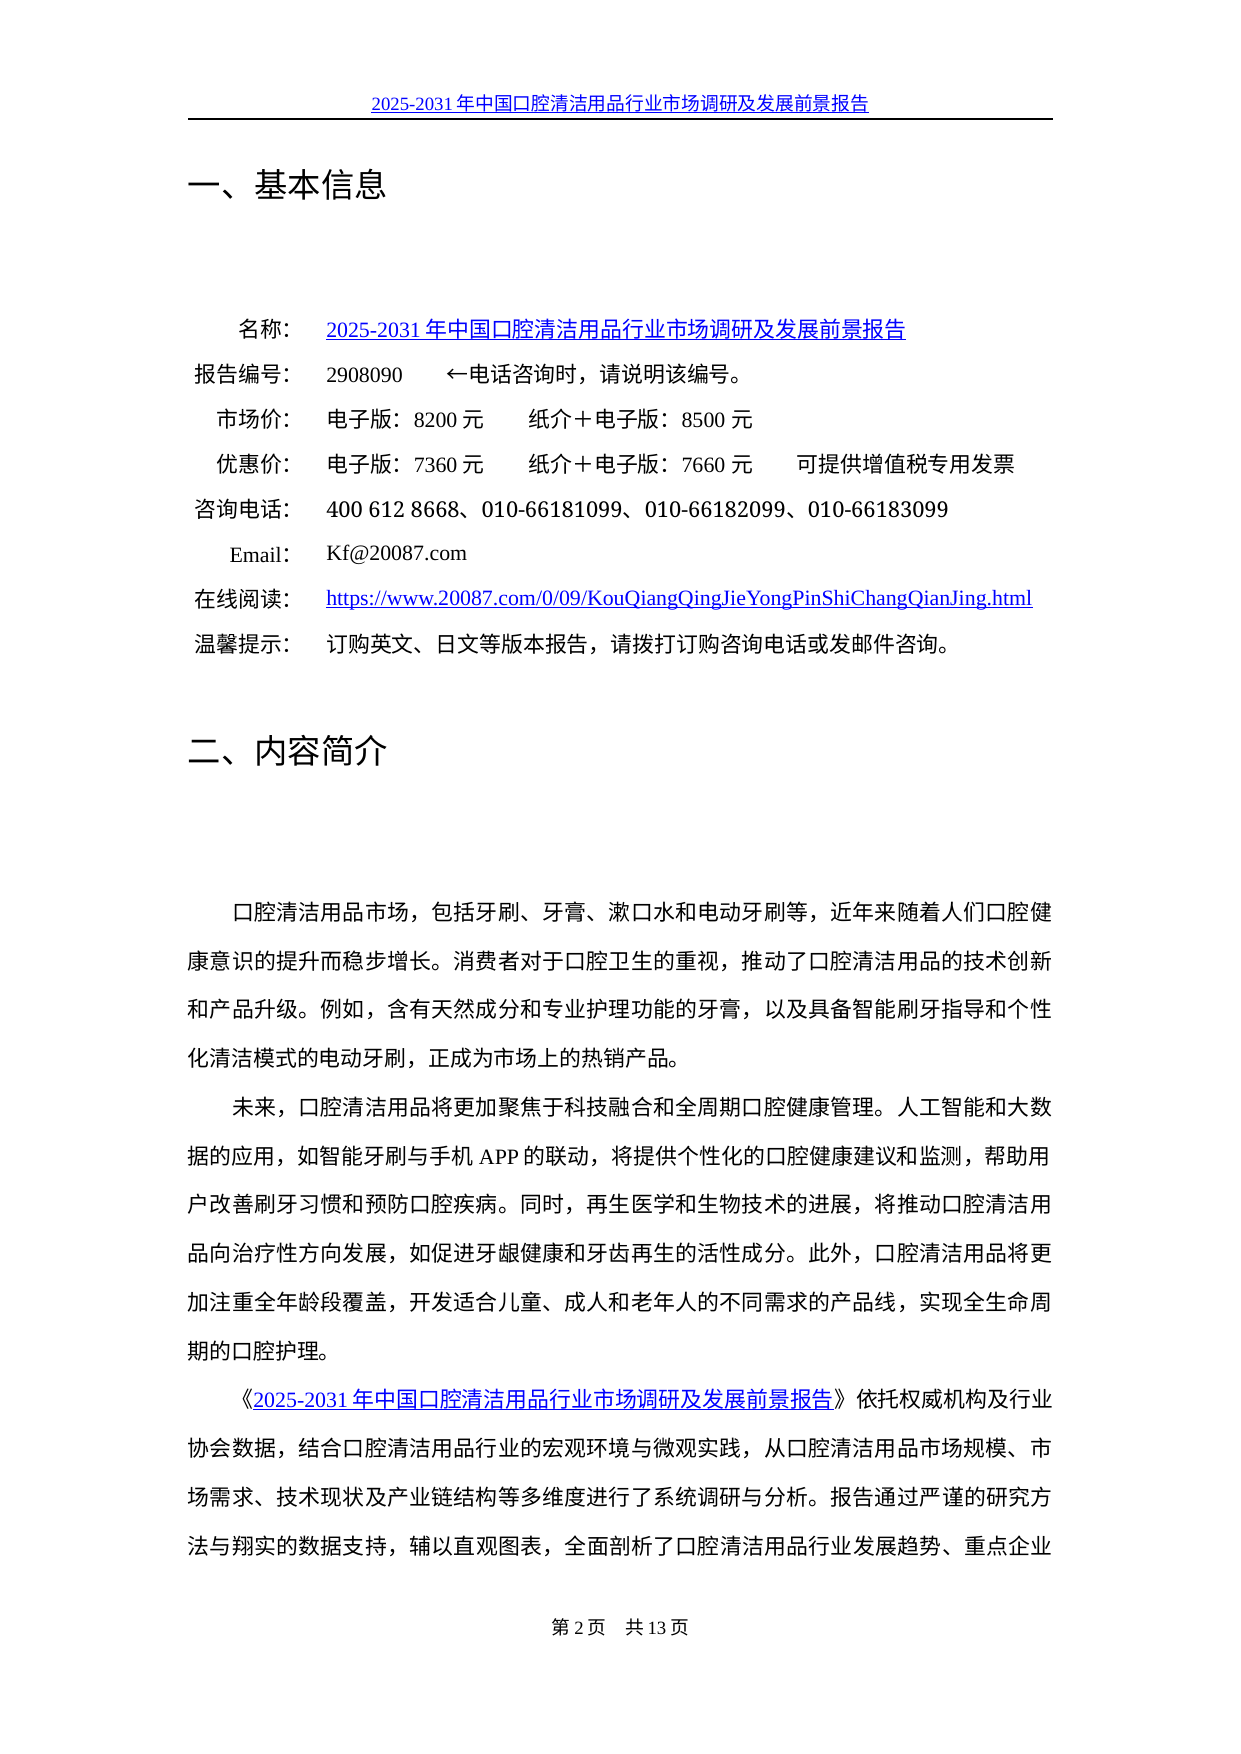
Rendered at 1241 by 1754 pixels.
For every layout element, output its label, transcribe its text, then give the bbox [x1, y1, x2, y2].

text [187, 894, 1053, 1561]
table_header 2025-2031年中国口腔清洁用品行业市场调研及发展前景报告 [315, 312, 1073, 357]
table_cell 电子版：7360 元 纸介＋电子版：7660 元 可提供增值税专用发票 [315, 447, 1073, 492]
table_cell 咨询电话： [167, 492, 315, 537]
table_cell 温馨提示： [167, 627, 315, 672]
table_cell Email： [167, 537, 315, 582]
table_cell 优惠价： [167, 447, 315, 492]
table_cell 电子版：8200 元 纸介＋电子版：8500 元 [315, 402, 1073, 447]
table_cell [315, 582, 1073, 627]
table_cell 订购英文、日文等版本报告，请拨打订购咨询电话或发邮件咨询。 [315, 627, 1073, 672]
table_cell 市场价： [167, 402, 315, 447]
table_cell 2908090 ←电话咨询时，请说明该编号。 [315, 357, 1073, 402]
title 二、内容简介 [187, 717, 1053, 782]
table_cell 报告编号： [167, 357, 315, 402]
table_cell 在线阅读： [167, 582, 315, 627]
table_header 名称： [167, 312, 315, 357]
table_cell Kf@20087.com [315, 537, 1073, 582]
title 一、基本信息 [187, 150, 1053, 215]
table_cell 400 612 8668、010-66181099、010-66182099、010-66183099 [315, 492, 1073, 537]
